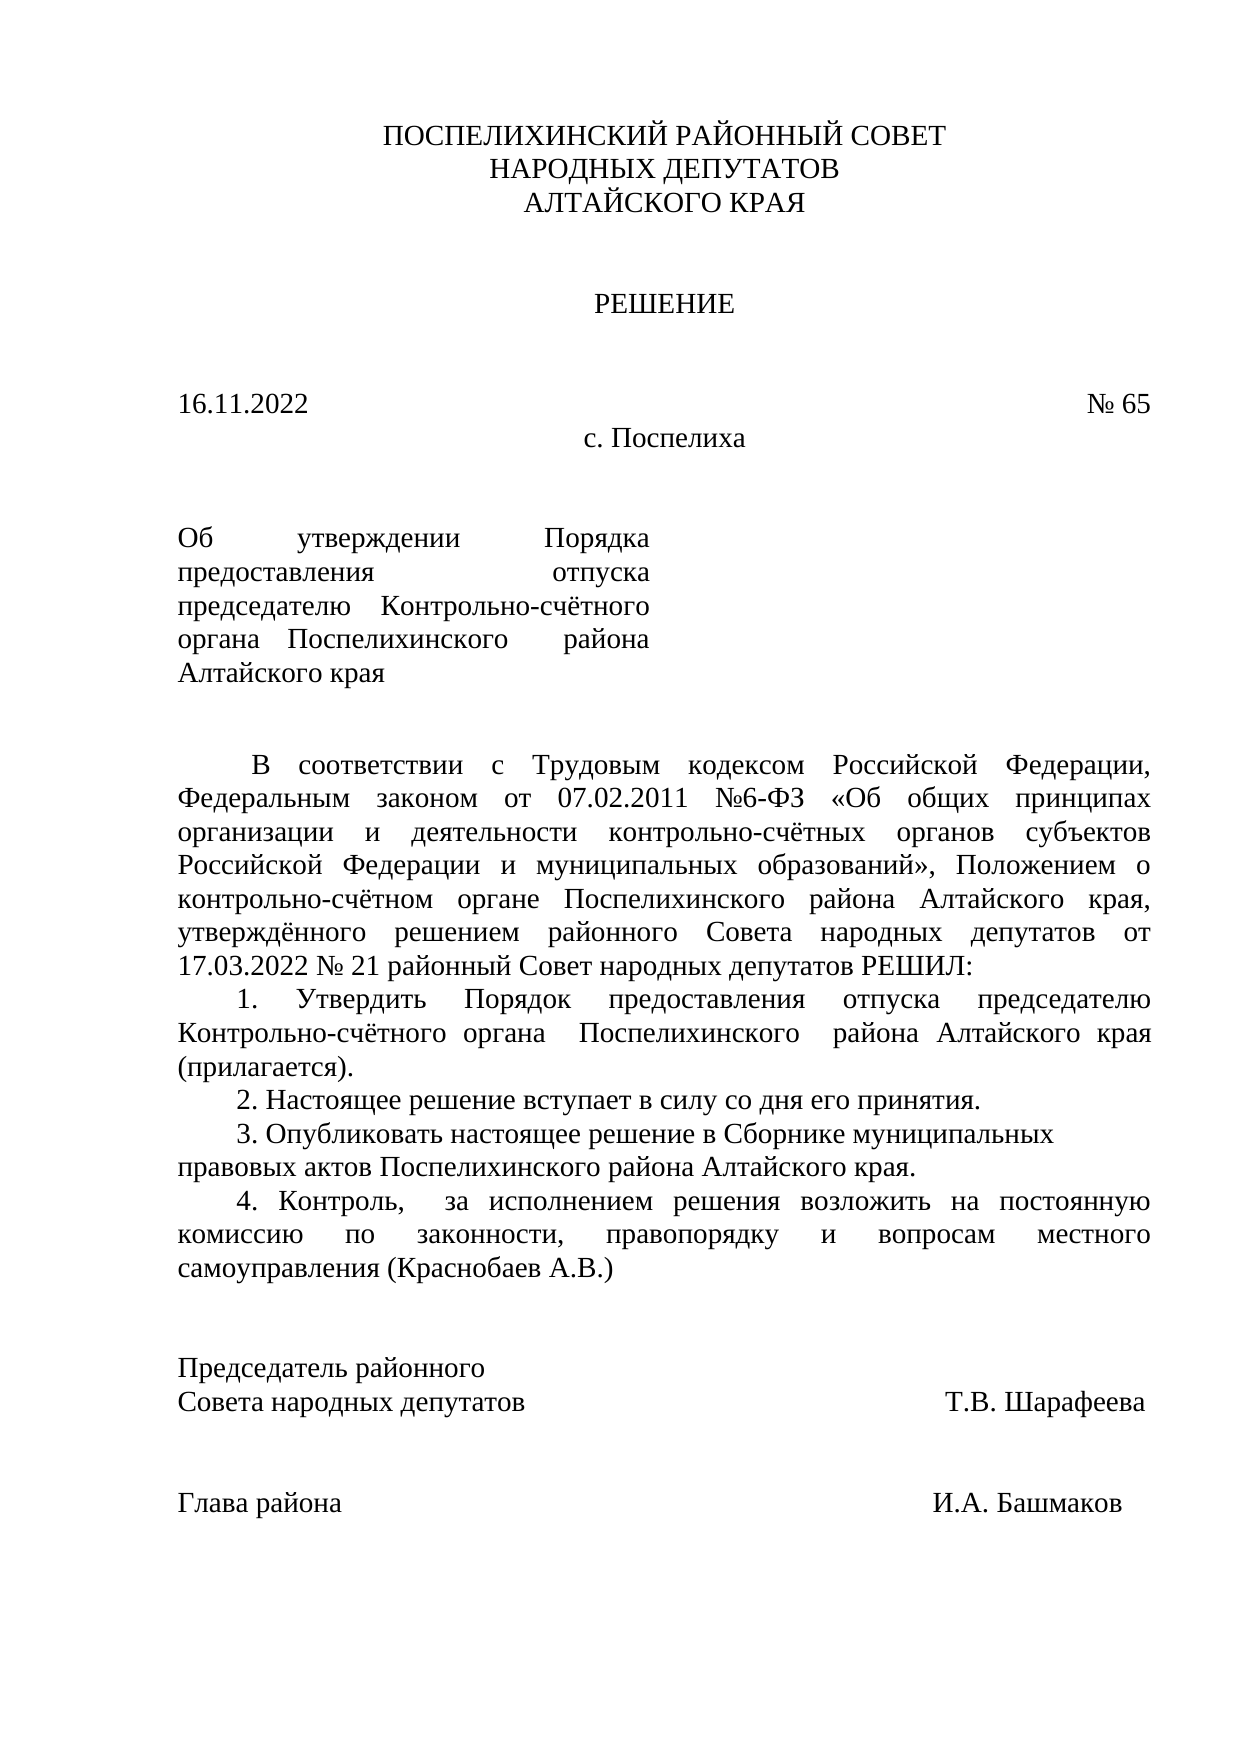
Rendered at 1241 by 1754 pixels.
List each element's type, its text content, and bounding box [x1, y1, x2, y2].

text 3. Опубликовать настоящее решение в Сборнике муниципальных правовых актов Поспелихинского района Алтайского края. [177, 1116, 1152, 1183]
text 2. Настоящее решение вступает в силу со дня его принятия. [177, 1082, 1152, 1116]
text РЕШЕНИЕ [177, 286, 1152, 319]
text с. Поспелиха [177, 420, 1152, 453]
text 1. Утвердить Порядок предоставления отпуска председателю Контрольно-счётного органа Поспелихинского района Алтайского края (прилагается). [177, 982, 1152, 1082]
text Совета народных депутатов Т.В. Шарафеева [177, 1384, 1152, 1418]
text 4. Контроль, за исполнением решения возложить на постоянную комиссию по законности, правопорядку и вопросам местного самоуправления (Краснобаев А.В.) [177, 1183, 1152, 1283]
text Глава района И.А. Башмаков [177, 1485, 1152, 1518]
text Председатель районного [177, 1351, 1152, 1384]
text АЛТАЙСКОГО КРАЯ [177, 185, 1152, 219]
text ПОСПЕЛИХИНСКИЙ РАЙОННЫЙ СОВЕТ [177, 118, 1152, 152]
text Об утверждении Порядка предоставления отпуска председателю Контрольно-счётного органа Поспелихинского района Алтайского края [177, 521, 650, 688]
text В соответствии с Трудовым кодексом Российской Федерации, Федеральным законом от 07.02.2011 №6-ФЗ «Об общих принципах организации и деятельности контрольно-счётных органов субъектов Российской Федерации и муниципальных образований», Положением о контрольно-счётном органе Поспелихинского района Алтайского края, утверждённого решением районного Совета народных депутатов от 17.03.2022 № 21 районный Совет народных депутатов РЕШИЛ: [177, 747, 1152, 982]
text НАРОДНЫХ ДЕПУТАТОВ [177, 152, 1152, 185]
text 16.11.2022 № 65 [177, 386, 1152, 420]
